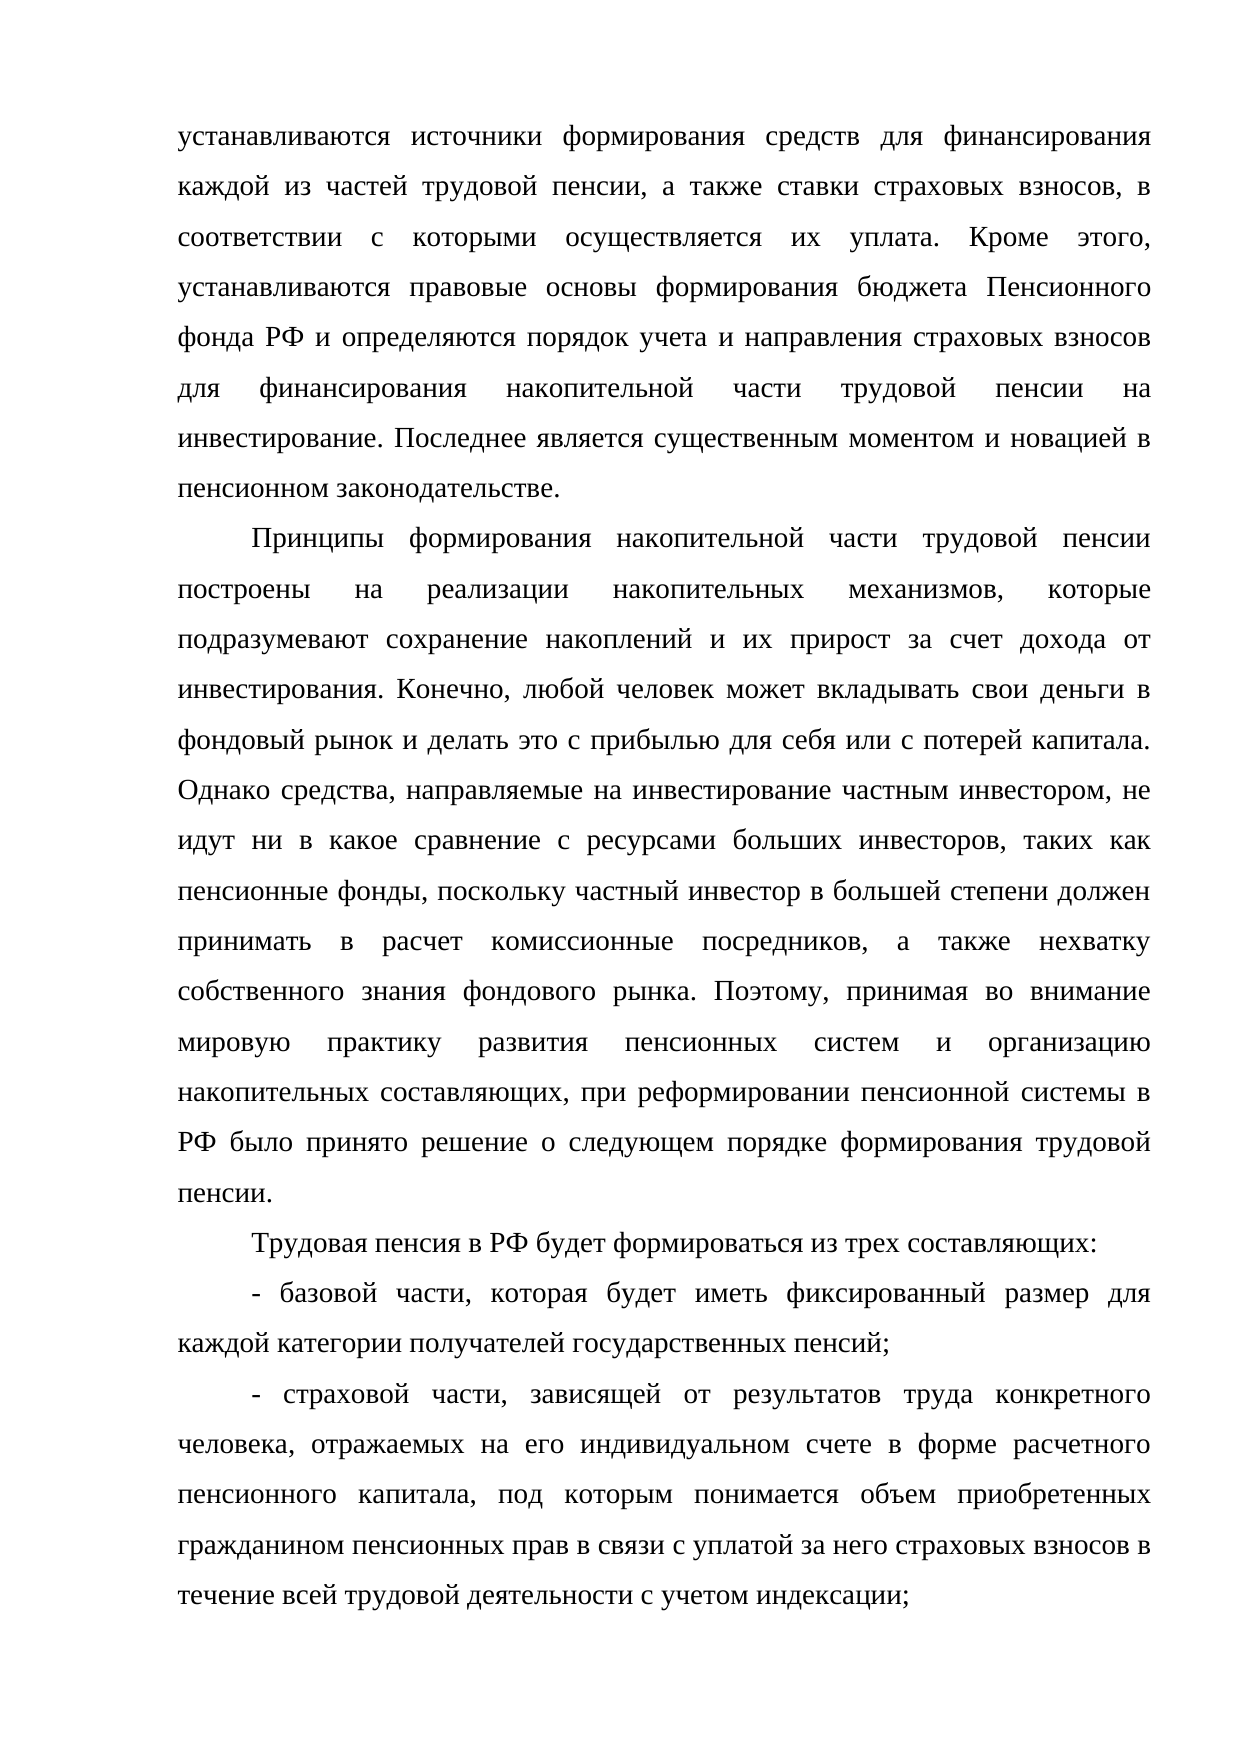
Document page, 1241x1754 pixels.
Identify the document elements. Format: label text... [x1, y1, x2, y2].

text Принципы формирования накопительной части трудовой пенсии построены на реализации накопительных механизмов, которые подразумевают сохранение накоплений и их прирост за счет дохода от инвестирования. Конечно, любой человек может вкладывать свои деньги в фондовый рынок и делать это с прибылью для себя или с потерей капитала. Однако средства, направляемые на инвестирование частным инвестором, не идут ни в какое сравнение с ресурсами больших инвесторов, таких как пенсионные фонды, поскольку частный инвестор в большей степени должен принимать в расчет комиссионные посредников, а также нехватку собственного знания фондового рынка. Поэтому, принимая во внимание мировую практику развития пенсионных систем и организацию накопительных составляющих, при реформировании пенсионной системы в РФ было принято решение о следующем порядке формирования трудовой пенсии. [177, 521, 1152, 1208]
text - базовой части, которая будет иметь фиксированный размер для каждой категории получателей государственных пенсий; [177, 1275, 1152, 1359]
text Трудовая пенсия в РФ будет формироваться из трех составляющих: [177, 1225, 1152, 1258]
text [177, 118, 1152, 504]
text - страховой части, зависящей от результатов труда конкретного человека, отражаемых на его индивидуальном счете в форме расчетного пенсионного капитала, под которым понимается объем приобретенных гражданином пенсионных прав в связи с уплатой за него страховых взносов в течение всей трудовой деятельности с учетом индексации; [177, 1376, 1152, 1611]
